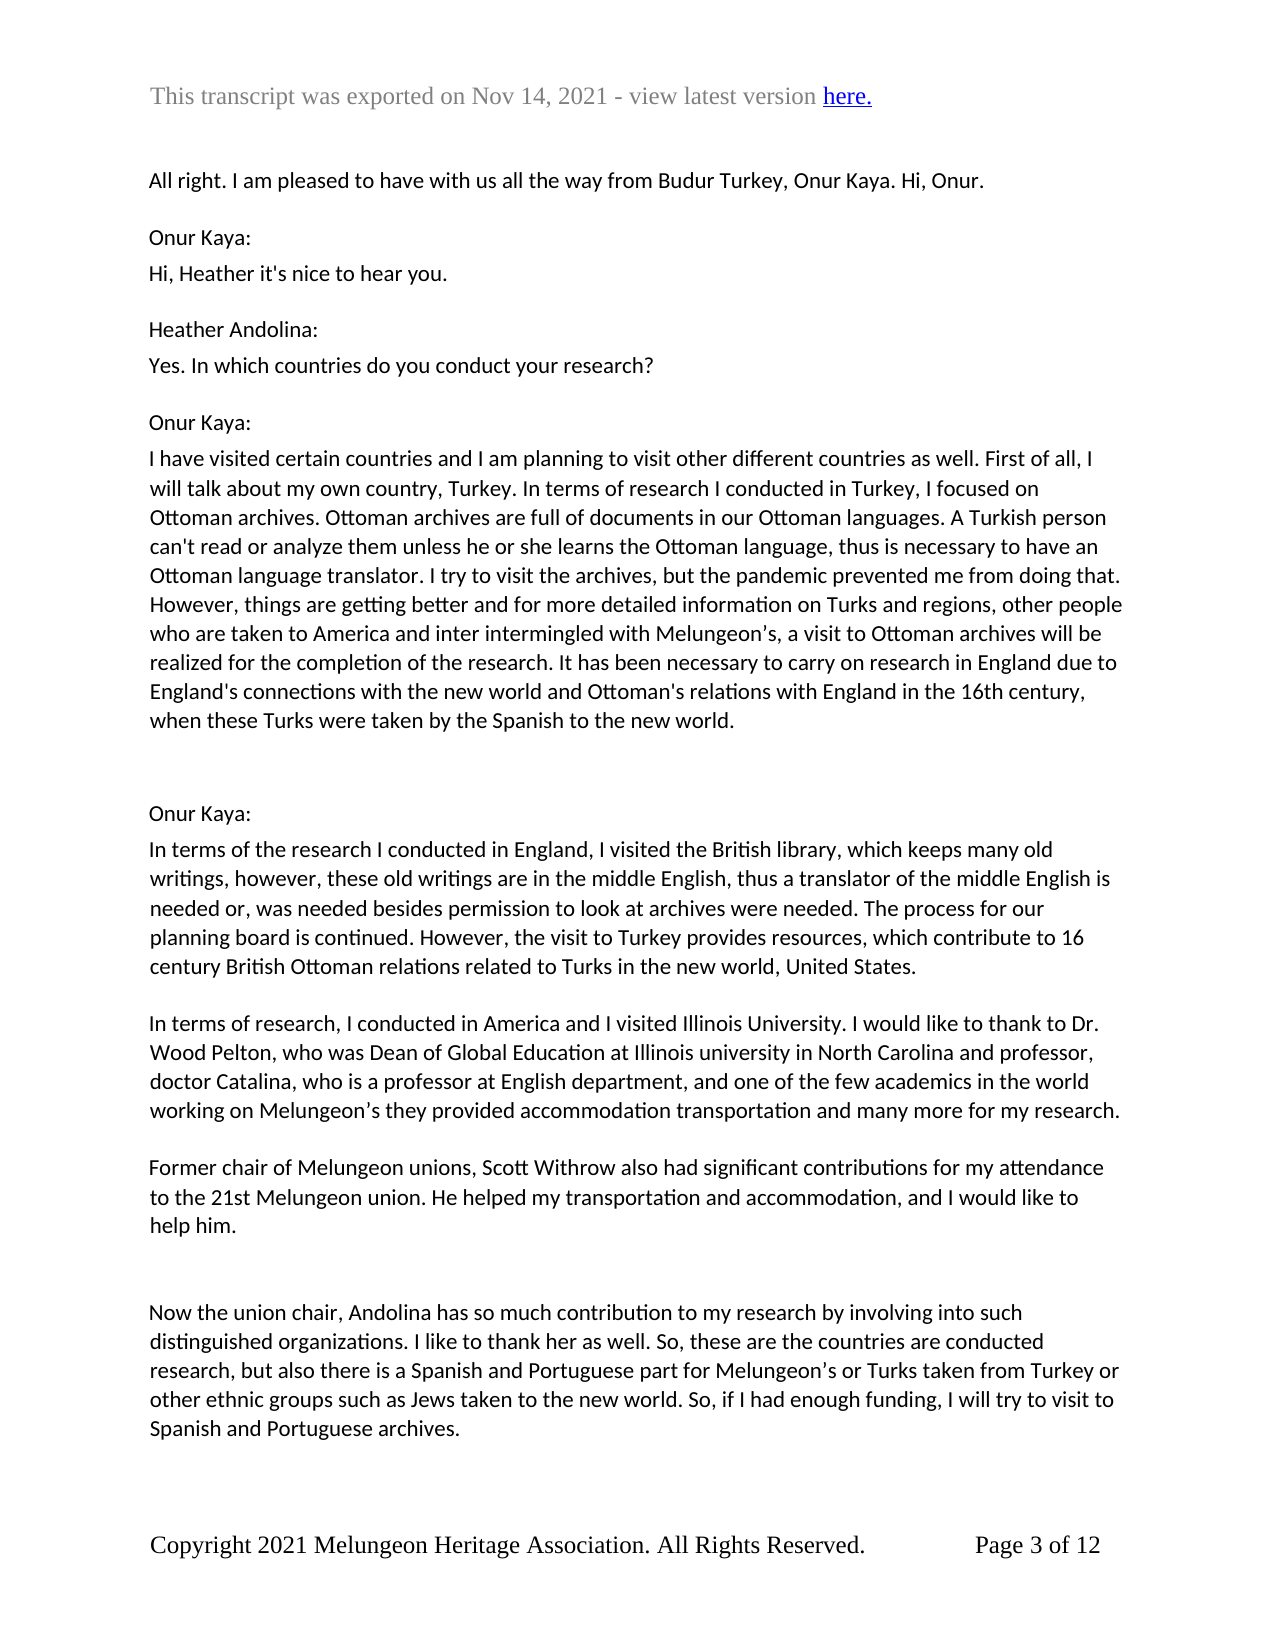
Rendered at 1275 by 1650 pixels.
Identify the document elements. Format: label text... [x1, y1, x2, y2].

text All right. I am pleased to have with us all the way from Budur Turkey, Onur Kaya. Hi, Onur. [148, 166, 1125, 194]
text Former chair of Melungeon unions, Scott Withrow also had significant contributions for my attendance to the 21st Melungeon union. He helped my transportation and accommodation, and I would like to help him. [148, 1153, 1125, 1240]
text Onur Kaya: [148, 223, 1125, 251]
text Now the union chair, Andolina has so much contribution to my research by involving into such distinguished organizations. I like to thank her as well. So, these are the countries are conducted research, but also there is a Spanish and Portuguese part for Melungeon’s or Turks taken from Turkey or other ethnic groups such as Jews taken to the new world. So, if I had enough funding, I will try to visit to Spanish and Portuguese archives. [148, 1298, 1125, 1442]
text Heather Andolina: [148, 316, 1125, 344]
text Onur Kaya: [148, 408, 1125, 437]
text Onur Kaya: [148, 799, 1125, 827]
text In terms of research, I conducted in America and I visited Illinois University. I would like to thank to Dr. Wood Pelton, who was Dean of Global Education at Illinois university in North Carolina and professor, doctor Catalina, who is a professor at English department, and one of the few academics in the world working on Melungeon’s they provided accommodation transportation and many more for my research. [148, 1009, 1125, 1124]
text In terms of the research I conducted in England, I visited the British library, which keeps many old writings, however, these old writings are in the middle English, thus a translator of the middle English is needed or, was needed besides permission to look at archives were needed. The process for our planning board is continued. However, the visit to Turkey provides resources, which contribute to 16 century British Ottoman relations related to Turks in the new world, United States. [148, 836, 1125, 980]
text I have visited certain countries and I am planning to visit other different countries as well. First of all, I will talk about my own country, Turkey. In terms of research I conducted in Turkey, I focused on Ottoman archives. Ottoman archives are full of documents in our Ottoman languages. A Turkish person can't read or analyze them unless he or she learns the Ottoman language, thus is necessary to have an Ottoman language translator. I try to visit the archives, but the pandemic prevented me from doing that. However, things are getting better and for more detailed information on Turks and regions, other people who are taken to America and inter intermingled with Melungeon’s, a visit to Ottoman archives will be realized for the completion of the research. It has been necessary to carry on research in England due to England's connections with the new world and Ottoman's relations with England in the 16th century, when these Turks were taken by the Spanish to the new world. [148, 444, 1125, 734]
text Hi, Heather it's nice to hear you. [148, 259, 1125, 287]
text Yes. In which countries do you conduct your research? [148, 352, 1125, 380]
